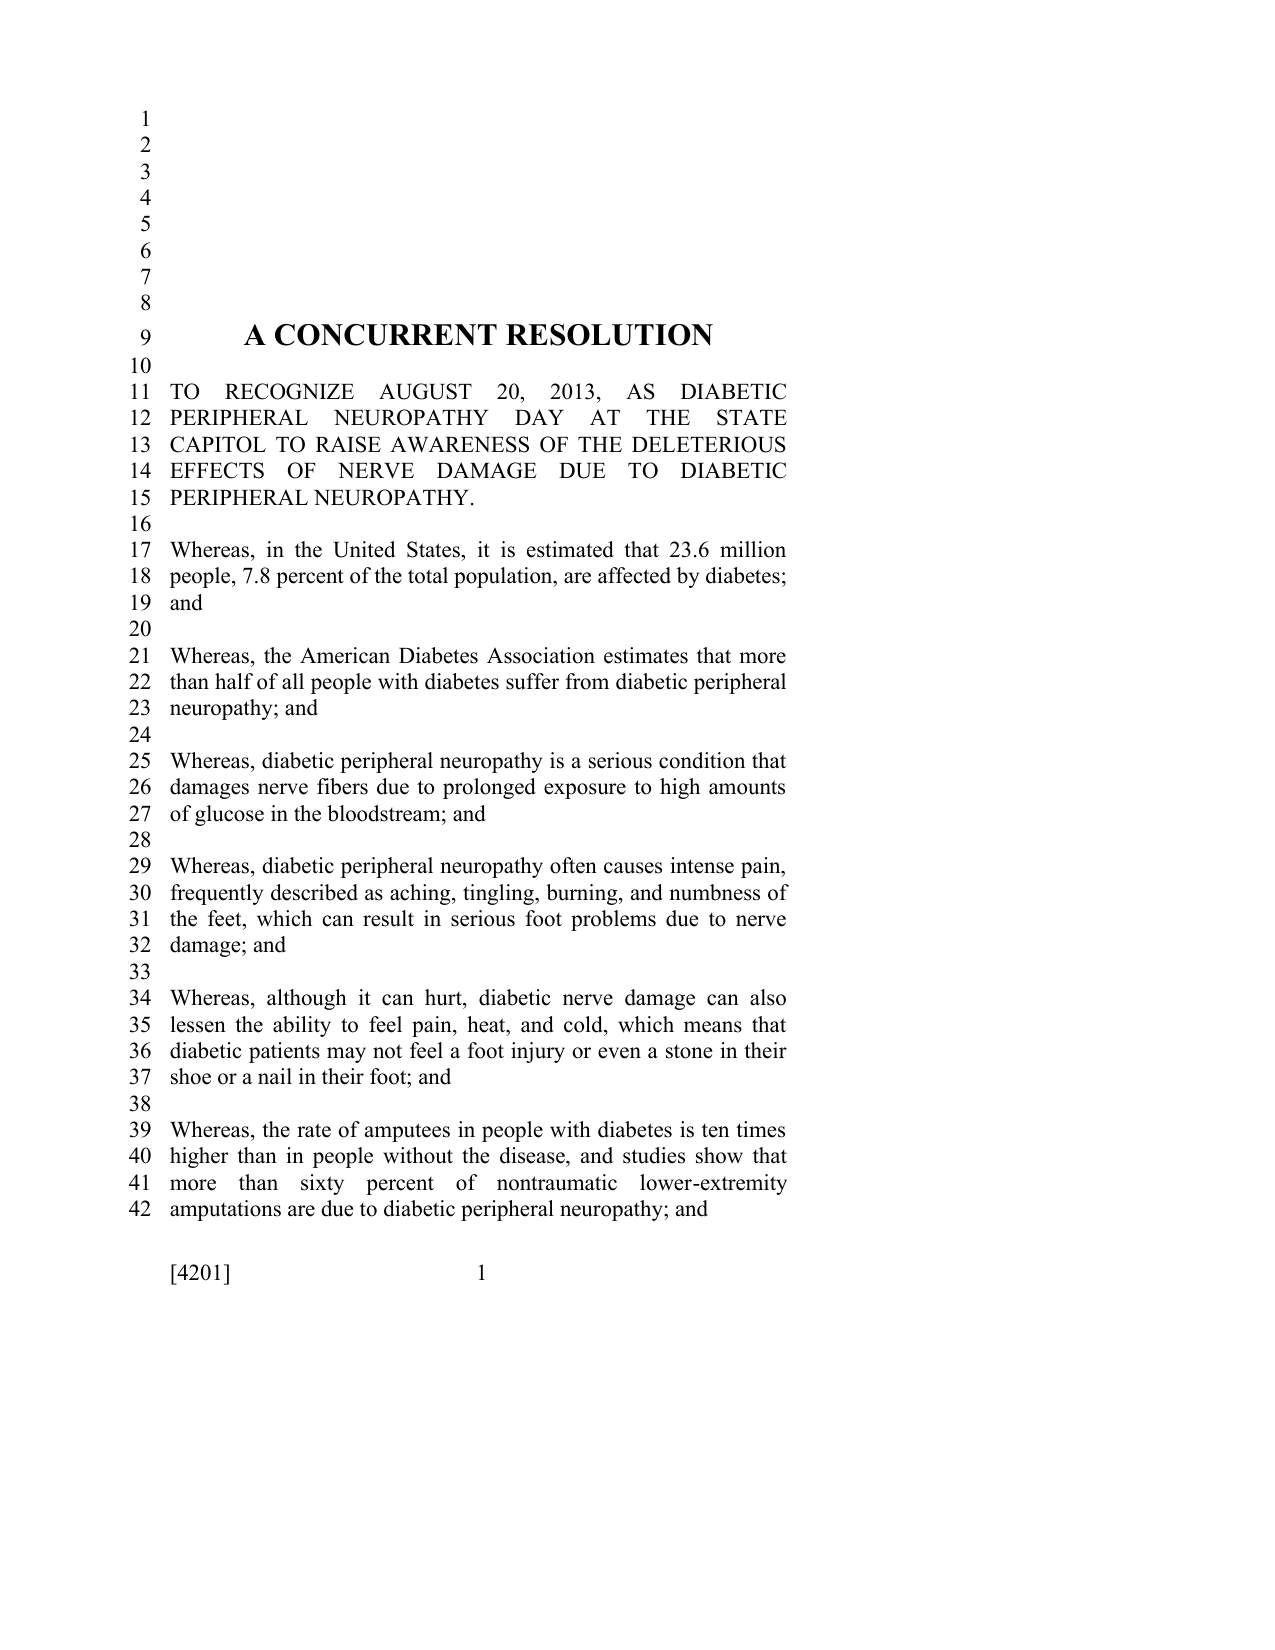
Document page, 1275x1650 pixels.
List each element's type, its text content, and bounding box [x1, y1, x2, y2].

text Whereas, the American Diabetes Association estimates that more than half of all people with diabetes suffer from diabetic peripheral neuropathy; and [169, 642, 787, 721]
text A CONCURRENT RESOLUTION [169, 316, 787, 352]
text Whereas, in the United States, it is estimated that 23.6 million people, 7.8 percent of the total population, are affected by diabetes; and [169, 536, 787, 615]
text TO RECOGNIZE AUGUST 20, 2013, AS DIABETIC PERIPHERAL NEUROPATHY DAY AT THE STATE CAPITOL TO RAISE AWARENESS OF THE DELETERIOUS EFFECTS OF NERVE DAMAGE DUE TO DIABETIC PERIPHERAL NEUROPATHY. [169, 378, 787, 510]
text Whereas, diabetic peripheral neuropathy is a serious condition that damages nerve fibers due to prolonged exposure to high amounts of glucose in the bloodstream; and [169, 747, 787, 826]
text Whereas, although it can hurt, diabetic nerve damage can also lessen the ability to feel pain, heat, and cold, which means that diabetic patients may not feel a foot injury or even a stone in their shoe or a nail in their foot; and [169, 984, 787, 1090]
text Whereas, the rate of amputees in people with diabetes is ten times higher than in people without the disease, and studies show that more than sixty percent of nontraumatic lower-extremity amputations are due to diabetic peripheral neuropathy; and [169, 1116, 787, 1221]
text Whereas, diabetic peripheral neuropathy often causes intense pain, frequently described as aching, tingling, burning, and numbness of the feet, which can result in serious foot problems due to nerve damage; and [169, 852, 787, 958]
